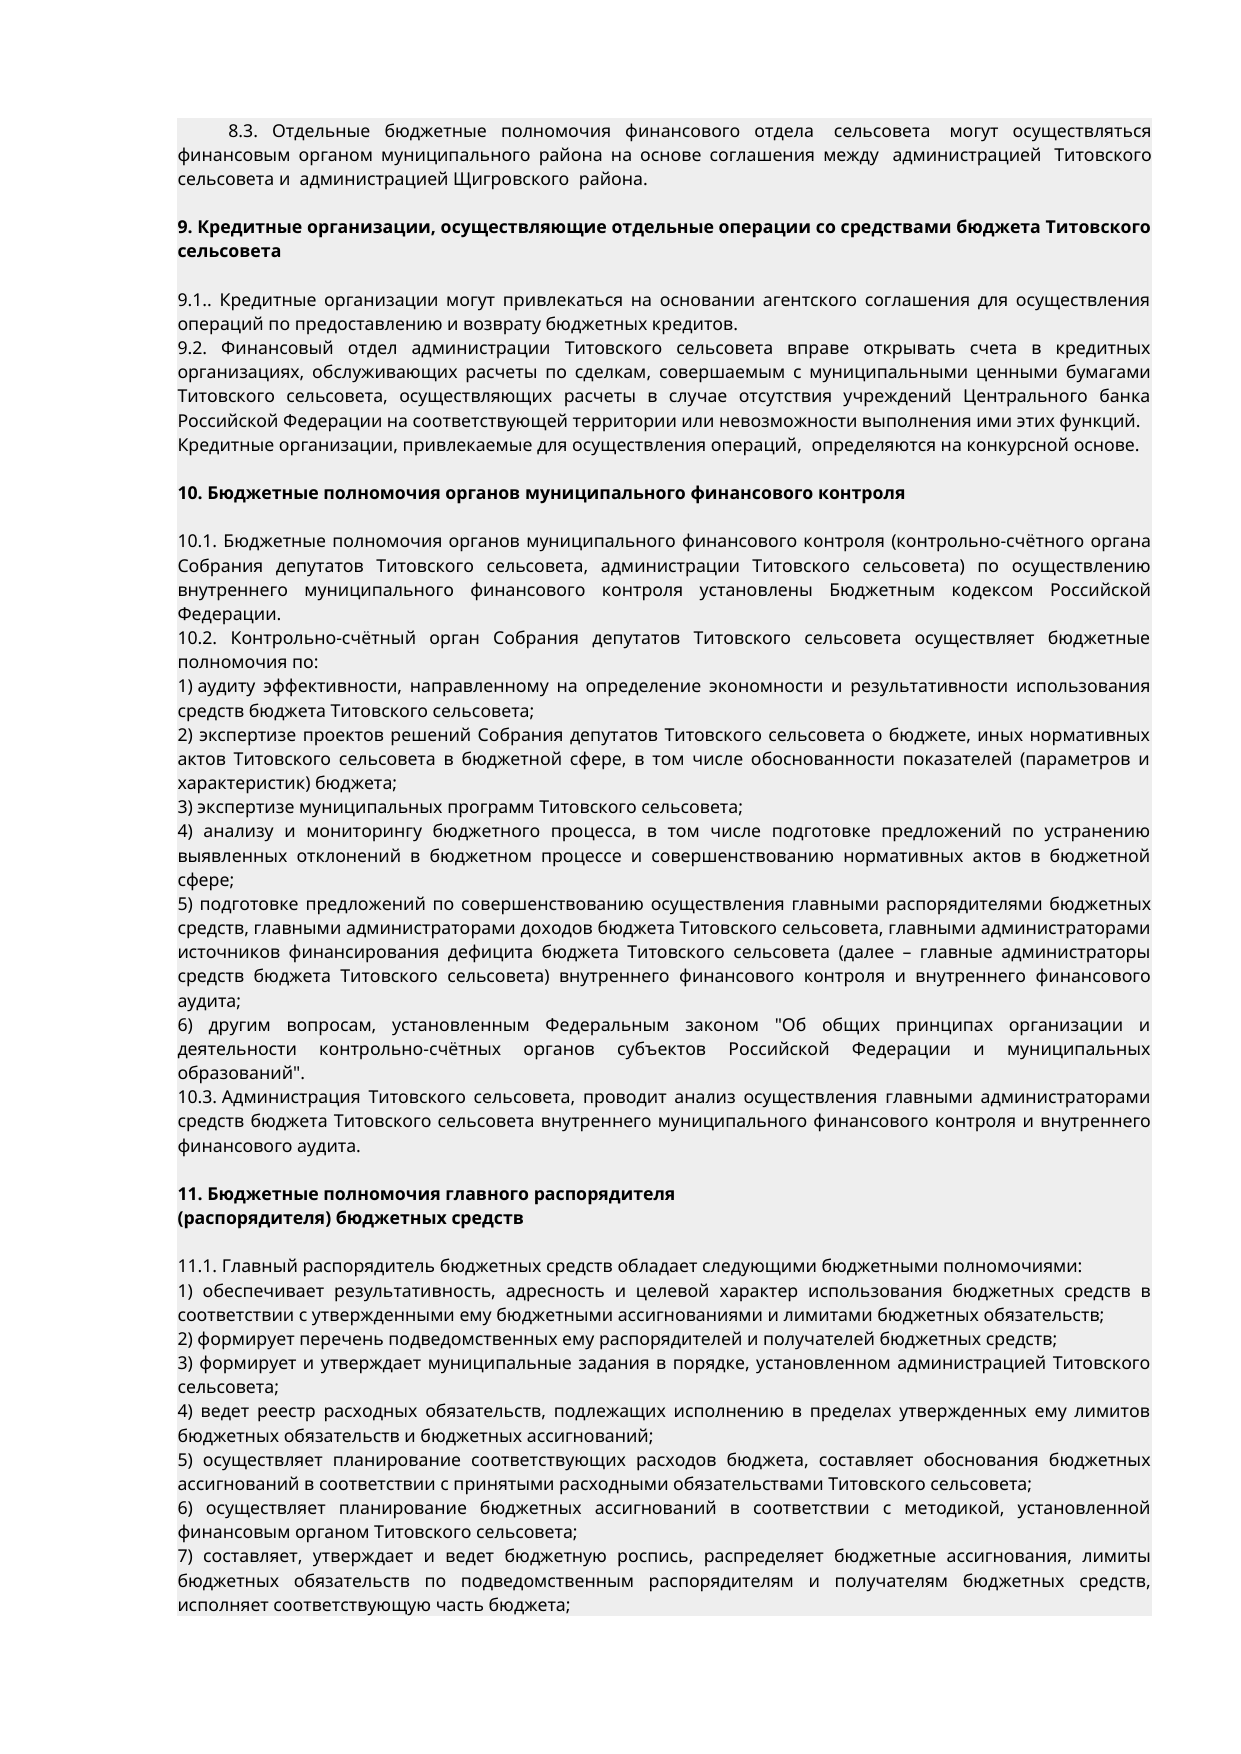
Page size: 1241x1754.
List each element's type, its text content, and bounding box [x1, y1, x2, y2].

text 5) подготовке предложений по совершенствованию осуществления главными распорядителями бюджетных средств, главными администраторами доходов бюджета Титовского сельсовета, главными администраторами источников финансирования дефицита бюджета Титовского сельсовета (далее – главные администраторы средств бюджета Титовского сельсовета) внутреннего финансового контроля и внутреннего финансового аудита; [177, 891, 1152, 1012]
text 9.1.. Кредитные организации могут привлекаться на основании агентского соглашения для осуществления операций по предоставлению и возврату бюджетных кредитов. [177, 287, 1152, 336]
text 11.1. Главный распорядитель бюджетных средств обладает следующими бюджетными полномочиями: [177, 1254, 1152, 1278]
text 8.3. Отдельные бюджетные полномочия финансового отдела сельсовета могут осуществляться финансовым органом муниципального района на основе соглашения между администрацией Титовского сельсовета и администрацией Щигровского района. [177, 118, 1152, 191]
text 6) другим вопросам, установленным Федеральным законом "Об общих принципах организации и деятельности контрольно-счётных органов субъектов Российской Федерации и муниципальных образований". [177, 1012, 1152, 1085]
text 7) составляет, утверждает и ведет бюджетную роспись, распределяет бюджетные ассигнования, лимиты бюджетных обязательств по подведомственным распорядителям и получателям бюджетных средств, исполняет соответствующую часть бюджета; [177, 1544, 1152, 1616]
text 1) аудиту эффективности, направленному на определение экономности и результативности использования средств бюджета Титовского сельсовета; [177, 674, 1152, 722]
text 2) формирует перечень подведомственных ему распорядителей и получателей бюджетных средств; [177, 1326, 1152, 1351]
text Кредитные организации, привлекаемые для осуществления операций, определяются на конкурсной основе. [177, 432, 1152, 456]
text 2) экспертизе проектов решений Собрания депутатов Титовского сельсовета о бюджете, иных нормативных актов Титовского сельсовета в бюджетной сфере, в том числе обоснованности показателей (параметров и характеристик) бюджета; [177, 722, 1152, 795]
text 9. Кредитные организации, осуществляющие отдельные операции со средствами бюджета Титовского сельсовета [177, 215, 1152, 263]
text 10.2. Контрольно-счётный орган Собрания депутатов Титовского сельсовета осуществляет бюджетные полномочия по: [177, 626, 1152, 674]
text 4) ведет реестр расходных обязательств, подлежащих исполнению в пределах утвержденных ему лимитов бюджетных обязательств и бюджетных ассигнований; [177, 1399, 1152, 1447]
text 3) формирует и утверждает муниципальные задания в порядке, установленном администрацией Титовского сельсовета; [177, 1351, 1152, 1399]
text 10.3. Администрация Титовского сельсовета, проводит анализ осуществления главными администраторами средств бюджета Титовского сельсовета внутреннего муниципального финансового контроля и внутреннего финансового аудита. [177, 1085, 1152, 1157]
text 4) анализу и мониторингу бюджетного процесса, в том числе подготовке предложений по устранению выявленных отклонений в бюджетном процессе и совершенствованию нормативных актов в бюджетной сфере; [177, 819, 1152, 891]
text 5) осуществляет планирование соответствующих расходов бюджета, составляет обоснования бюджетных ассигнований в соответствии с принятыми расходными обязательствами Титовского сельсовета; [177, 1447, 1152, 1496]
text 3) экспертизе муниципальных программ Титовского сельсовета; [177, 795, 1152, 819]
text 9.2. Финансовый отдел администрации Титовского сельсовета вправе открывать счета в кредитных организациях, обслуживающих расчеты по сделкам, совершаемым с муниципальными ценными бумагами Титовского сельсовета, осуществляющих расчеты в случае отсутствия учреждений Центрального банка Российской Федерации на соответствующей территории или невозможности выполнения ими этих функций. [177, 336, 1152, 432]
text 10.1. Бюджетные полномочия органов муниципального финансового контроля (контрольно-счётного органа Собрания депутатов Титовского сельсовета, администрации Титовского сельсовета) по осуществлению внутреннего муниципального финансового контроля установлены Бюджетным кодексом Российской Федерации. [177, 529, 1152, 626]
text 1) обеспечивает результативность, адресность и целевой характер использования бюджетных средств в соответствии с утвержденными ему бюджетными ассигнованиями и лимитами бюджетных обязательств; [177, 1278, 1152, 1326]
text 6) осуществляет планирование бюджетных ассигнований в соответствии с методикой, установленной финансовым органом Титовского сельсовета; [177, 1496, 1152, 1544]
text (распорядителя) бюджетных средств [177, 1206, 1152, 1230]
text 11. Бюджетные полномочия главного распорядителя [177, 1181, 1152, 1206]
text 10. Бюджетные полномочия органов муниципального финансового контроля [177, 481, 1152, 505]
